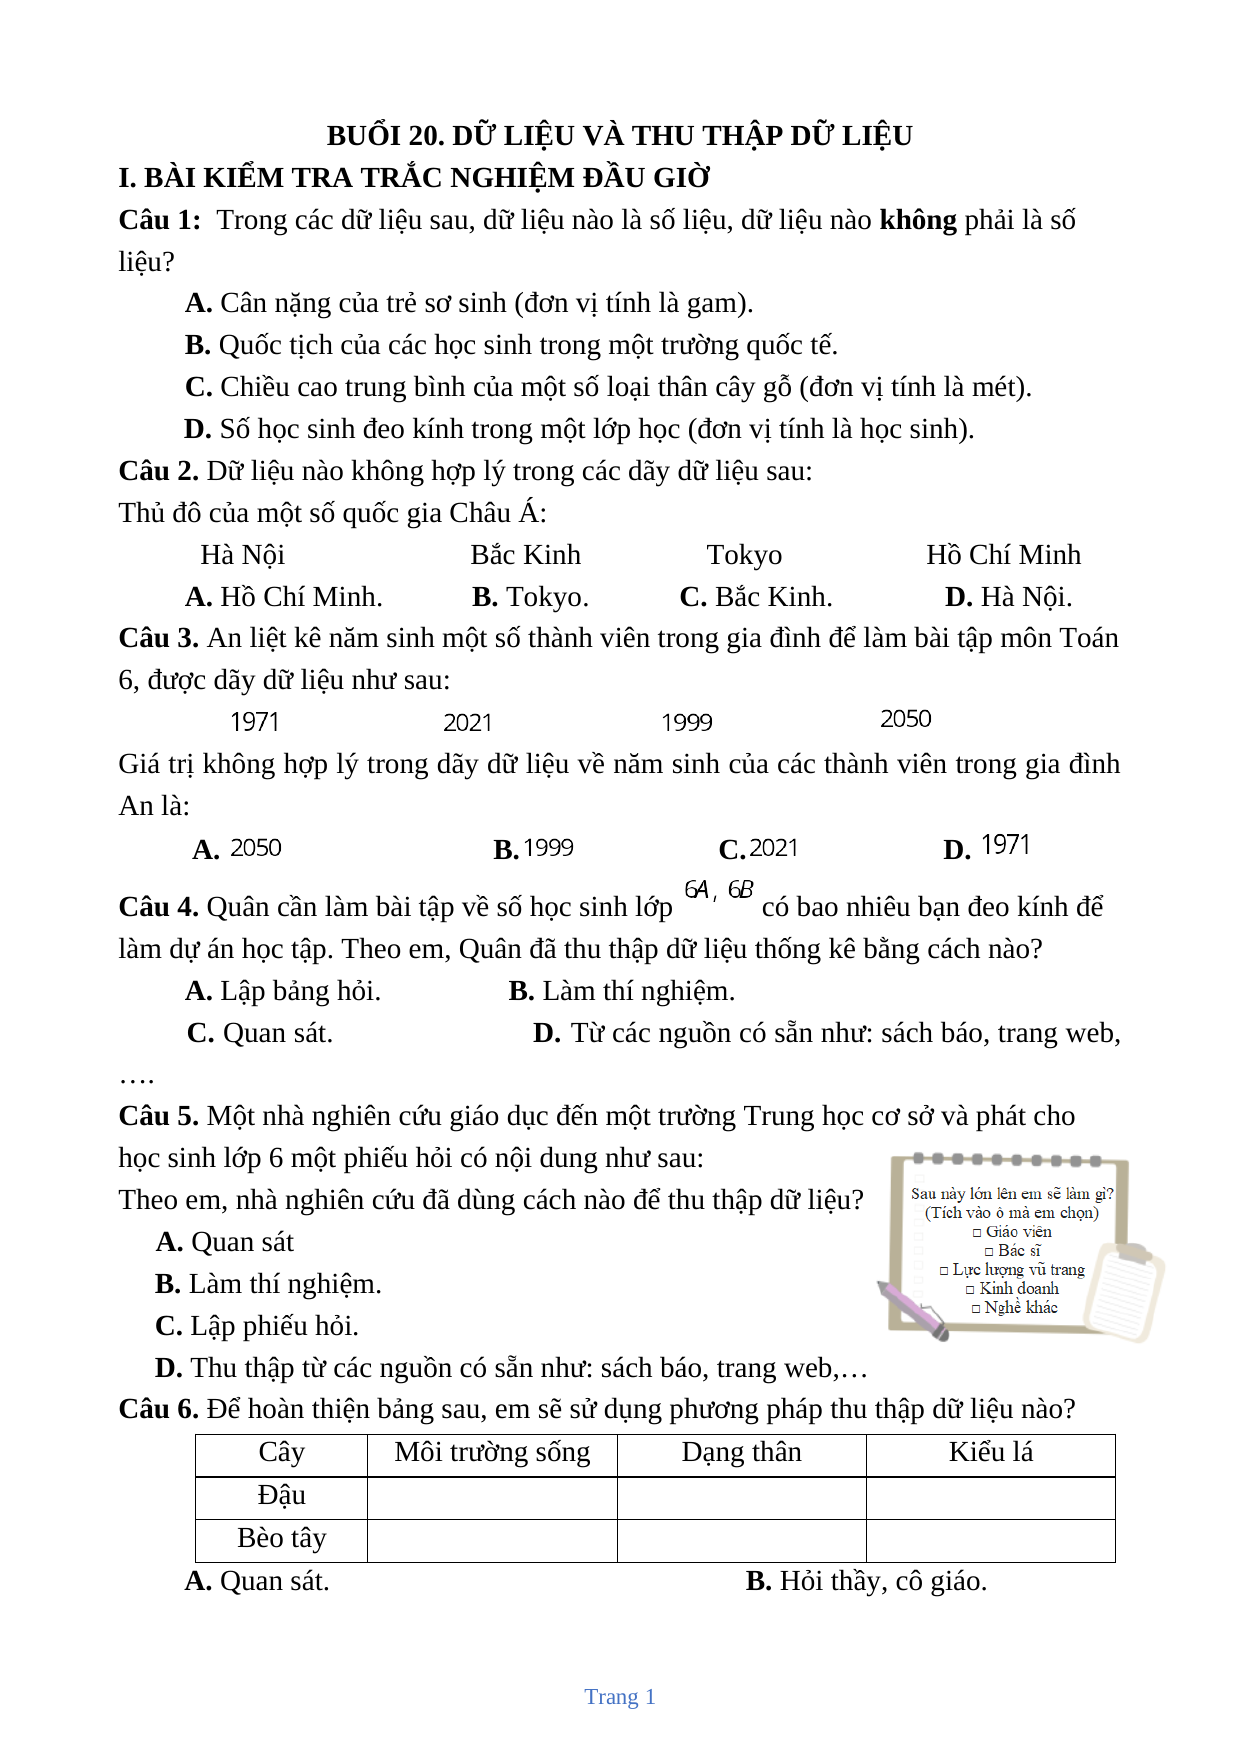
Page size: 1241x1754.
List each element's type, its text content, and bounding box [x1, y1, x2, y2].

text Câu 3. An liệt kê năm sinh một số thành viên trong gia đình để làm bài tập môn Toán 6, được dãy dữ liệu như sau: [118, 621, 1122, 696]
table_header [118, 704, 367, 746]
text D. Số học sinh đeo kính trong một lớp học (đơn vị tính là học sinh). [118, 411, 1122, 445]
text Câu 4. Quân cần làm bài tập về số học sinh lớp có bao nhiêu bạn đeo kính để làm dự án học tập. Theo em, Quân đã thu thập dữ liệu thống kê bằng cách nào? [118, 874, 1122, 964]
table_header Môi trường sống [368, 1435, 617, 1476]
text A. Quan sát [118, 1224, 863, 1258]
text BUỔI 20. DỮ LIỆU VÀ THU THẬP DỮ LIỆU [118, 118, 1122, 152]
table_header Tokyo [618, 537, 871, 579]
table_cell Đậu [196, 1478, 367, 1519]
text B. Làm thí nghiệm. [118, 1266, 863, 1299]
text Theo em, nhà nghiên cứu đã dùng cách nào để thu thập dữ liệu? [118, 1182, 863, 1216]
table_header Hồ Chí Minh [871, 537, 1122, 579]
text Câu 6. Để hoàn thiện bảng sau, em sẽ sử dụng phương pháp thu thập dữ liệu nào? [118, 1392, 1122, 1425]
text C. Chiều cao trung bình của một số loại thân cây gỗ (đơn vị tính là mét). [118, 369, 1122, 403]
text Câu 5. Một nhà nghiên cứu giáo dục đến một trường Trung học cơ sở và phát cho học sinh lớp 6 một phiếu hỏi có nội dung như sau: [118, 1098, 1122, 1174]
text A. Hồ Chí Minh. B. Tokyo. C. Bắc Kinh. D. Hà Nội. [118, 579, 1122, 612]
text C. Lập phiếu hỏi. [118, 1308, 863, 1341]
table_cell [618, 1520, 866, 1562]
text D. Thu thập từ các nguồn có sẵn như: sách báo, trang web,… [118, 1350, 1122, 1383]
picture [863, 1139, 1171, 1348]
table_header Cây [196, 1435, 367, 1476]
text I. BÀI KIỂM TRA TRẮC NGHIỆM ĐẦU GIỜ [118, 160, 1122, 193]
table_header [617, 704, 866, 746]
text C. Quan sát. D. Từ các nguồn có sẵn như: sách báo, trang web,…. [118, 1015, 1122, 1090]
table_cell [867, 1520, 1115, 1562]
text Thủ đô của một số quốc gia Châu Á: [118, 495, 1122, 528]
text Giá trị không hợp lý trong dãy dữ liệu về năm sinh của các thành viên trong gia đình An là: [118, 746, 1122, 822]
table_cell Bèo tây [196, 1520, 367, 1562]
text A. Lập bảng hỏi. B. Làm thí nghiệm. [118, 973, 1122, 1006]
text B. Quốc tịch của các học sinh trong một trường quốc tế. [118, 327, 1122, 361]
table_cell [368, 1478, 617, 1519]
text A. Cân nặng của trẻ sơ sinh (đơn vị tính là gam). [118, 286, 1122, 319]
text A. Quan sát. B. Hỏi thầy, cô giáo. [118, 1563, 1122, 1597]
text A. B. C. D. [118, 830, 1122, 866]
table_cell [368, 1520, 617, 1562]
table_cell [618, 1478, 866, 1519]
table_header Dạng thân [618, 1435, 866, 1476]
table_header Kiểu lá [867, 1435, 1115, 1476]
table_header [866, 704, 1115, 746]
text Câu 1: Trong các dữ liệu sau, dữ liệu nào là số liệu, dữ liệu nào không phải là số liệu? [118, 202, 1122, 277]
table_cell [867, 1478, 1115, 1519]
table_header Bắc Kinh [368, 537, 618, 579]
table_header [367, 704, 617, 746]
table_header Hà Nội [118, 537, 367, 579]
text Câu 2. Dữ liệu nào không hợp lý trong các dãy dữ liệu sau: [118, 453, 1122, 487]
